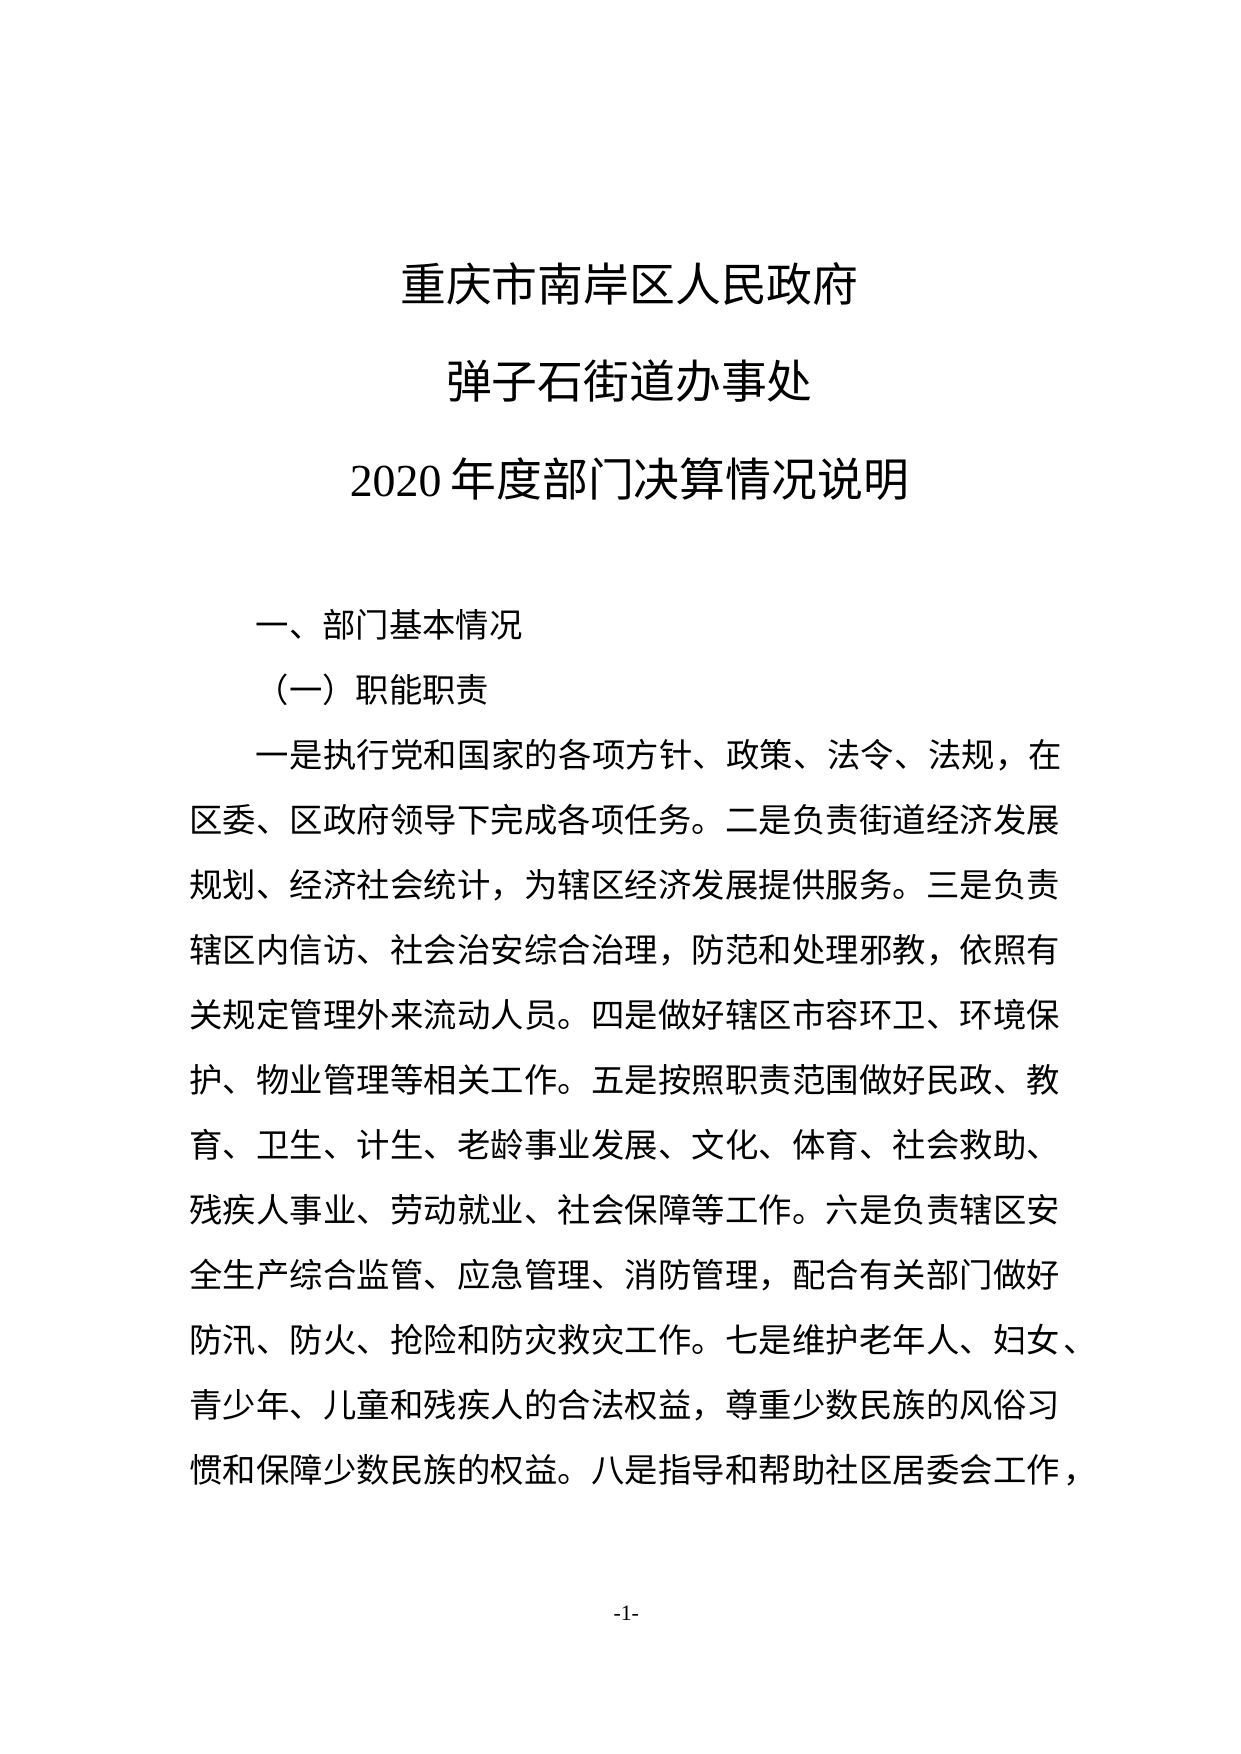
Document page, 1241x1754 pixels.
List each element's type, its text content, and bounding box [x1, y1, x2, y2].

text 2020年度部门决算情况说明 [189, 428, 1063, 525]
text （一）职能职责 [189, 655, 1063, 720]
text 重庆市南岸区人民政府 [189, 233, 1063, 330]
text 一、部门基本情况 [189, 590, 1063, 655]
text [189, 720, 1063, 1500]
text 弹子石街道办事处 [189, 330, 1063, 428]
